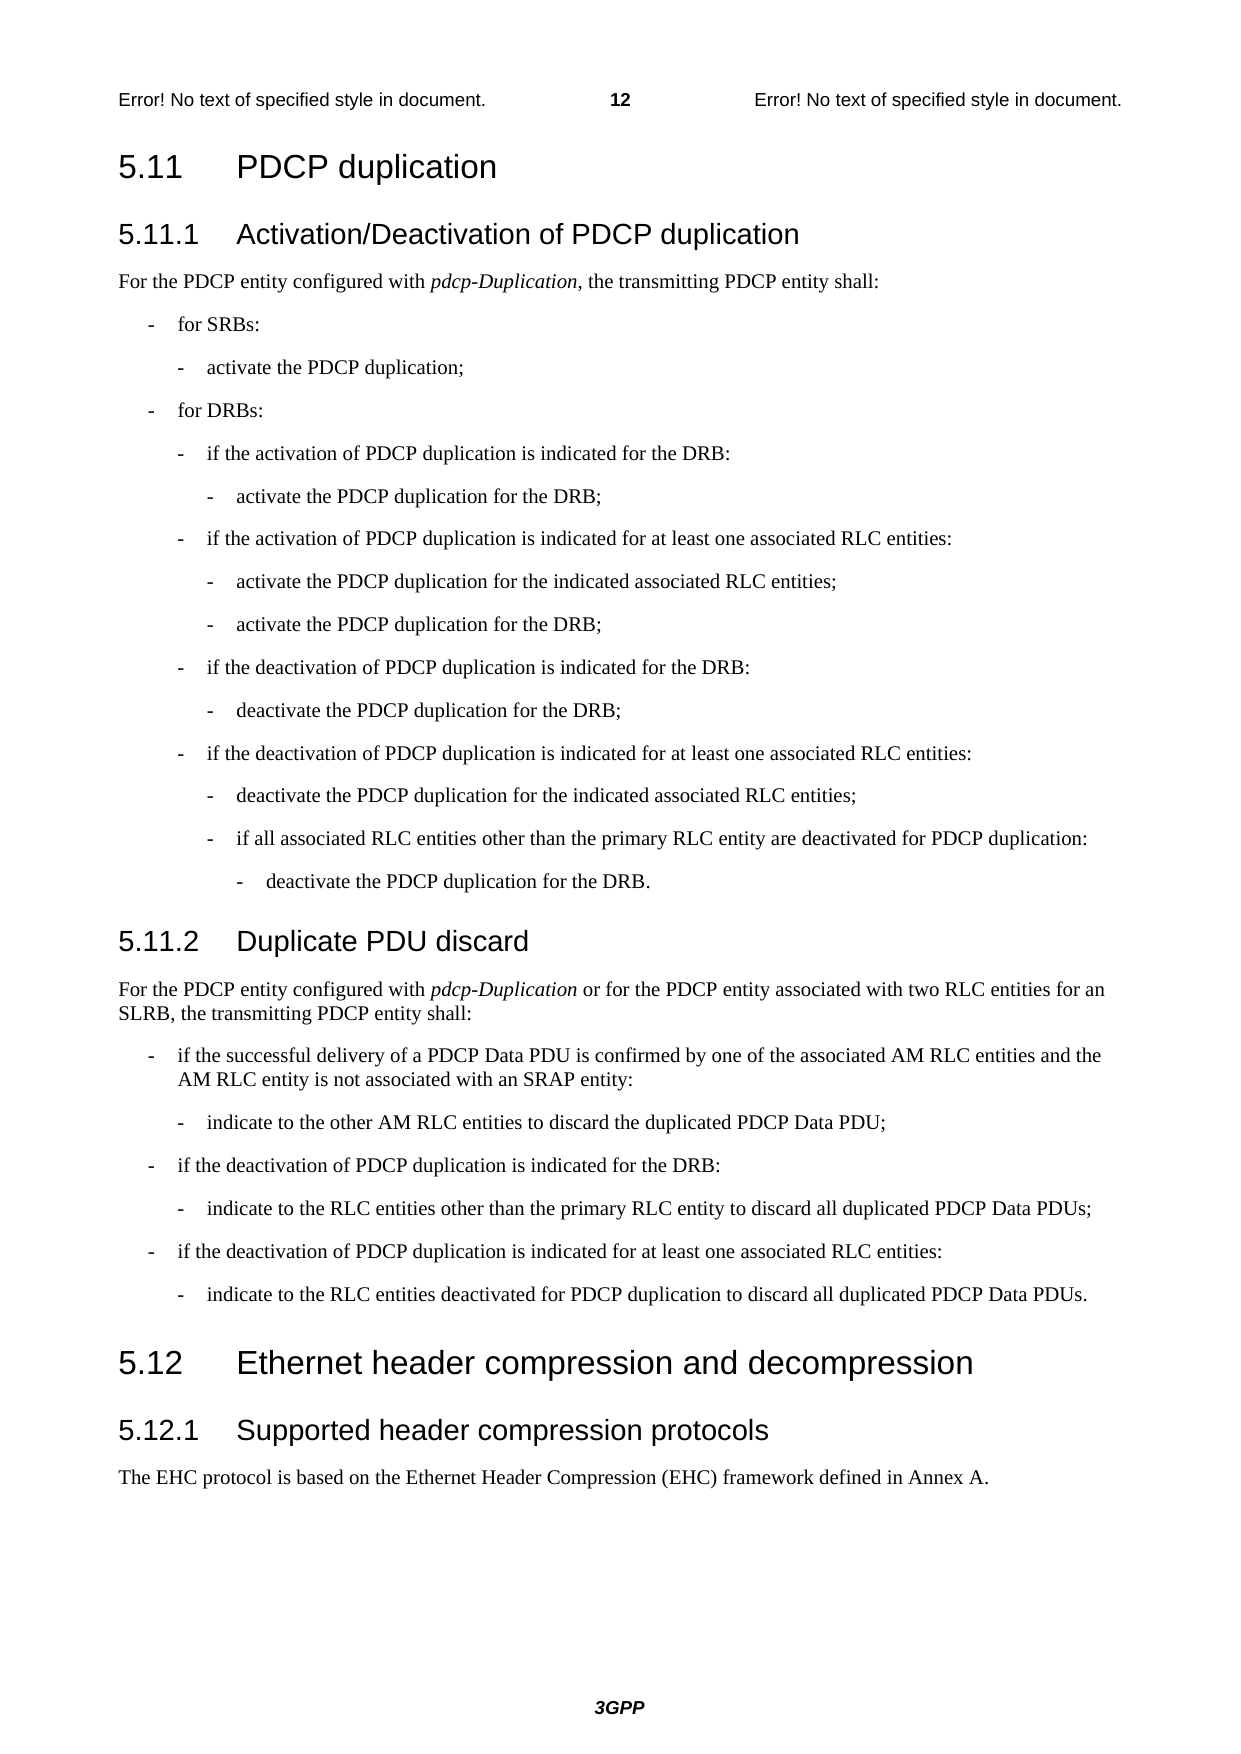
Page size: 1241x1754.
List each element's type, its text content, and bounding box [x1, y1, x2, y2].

text - deactivate the PDCP duplication for the DRB. [236, 869, 1122, 893]
text For the PDCP entity configured with pdcp-Duplication or for the PDCP entity associated with two RLC entities for an SLRB, the transmitting PDCP entity shall: [118, 976, 1122, 1024]
text - if the activation of PDCP duplication is indicated for the DRB: [177, 441, 1122, 465]
text - indicate to the other AM RLC entities to discard the duplicated PDCP Data PDU; [177, 1110, 1122, 1134]
text - activate the PDCP duplication for the DRB; [207, 483, 1122, 508]
text The EHC protocol is based on the Ethernet Header Compression (EHC) framework defined in Annex A. [118, 1465, 1122, 1489]
text - for SRBs: [148, 312, 1122, 336]
subtitle 5.12.1 Supported header compression protocols [118, 1413, 1122, 1446]
text - if the deactivation of PDCP duplication is indicated for at least one associated RLC entities: [177, 740, 1122, 764]
text - if the deactivation of PDCP duplication is indicated for the DRB: [148, 1153, 1122, 1177]
subtitle 5.11 PDCP duplication [118, 147, 1122, 186]
subtitle 5.12 Ethernet header compression and decompression [118, 1343, 1122, 1381]
subtitle 5.11.2 Duplicate PDU discard [118, 924, 1122, 958]
text - if the successful delivery of a PDCP Data PDU is confirmed by one of the associated AM RLC entities and the AM RLC entity is not associated with an SRAP entity: [148, 1043, 1122, 1091]
text - deactivate the PDCP duplication for the DRB; [207, 698, 1122, 722]
text - indicate to the RLC entities other than the primary RLC entity to discard all duplicated PDCP Data PDUs; [177, 1196, 1122, 1220]
text - if the deactivation of PDCP duplication is indicated for the DRB: [177, 655, 1122, 679]
text - if all associated RLC entities other than the primary RLC entity are deactivated for PDCP duplication: [207, 826, 1122, 850]
text - activate the PDCP duplication for the DRB; [207, 612, 1122, 636]
text - activate the PDCP duplication; [177, 355, 1122, 379]
text - deactivate the PDCP duplication for the indicated associated RLC entities; [207, 783, 1122, 807]
text For the PDCP entity configured with pdcp-Duplication, the transmitting PDCP entity shall: [118, 269, 1122, 293]
text - if the deactivation of PDCP duplication is indicated for at least one associated RLC entities: [148, 1239, 1122, 1263]
text - activate the PDCP duplication for the indicated associated RLC entities; [207, 569, 1122, 593]
subtitle 5.11.1 Activation/Deactivation of PDCP duplication [118, 217, 1122, 251]
text - indicate to the RLC entities deactivated for PDCP duplication to discard all duplicated PDCP Data PDUs. [177, 1281, 1122, 1306]
text - if the activation of PDCP duplication is indicated for at least one associated RLC entities: [177, 526, 1122, 550]
text - for DRBs: [148, 398, 1122, 422]
